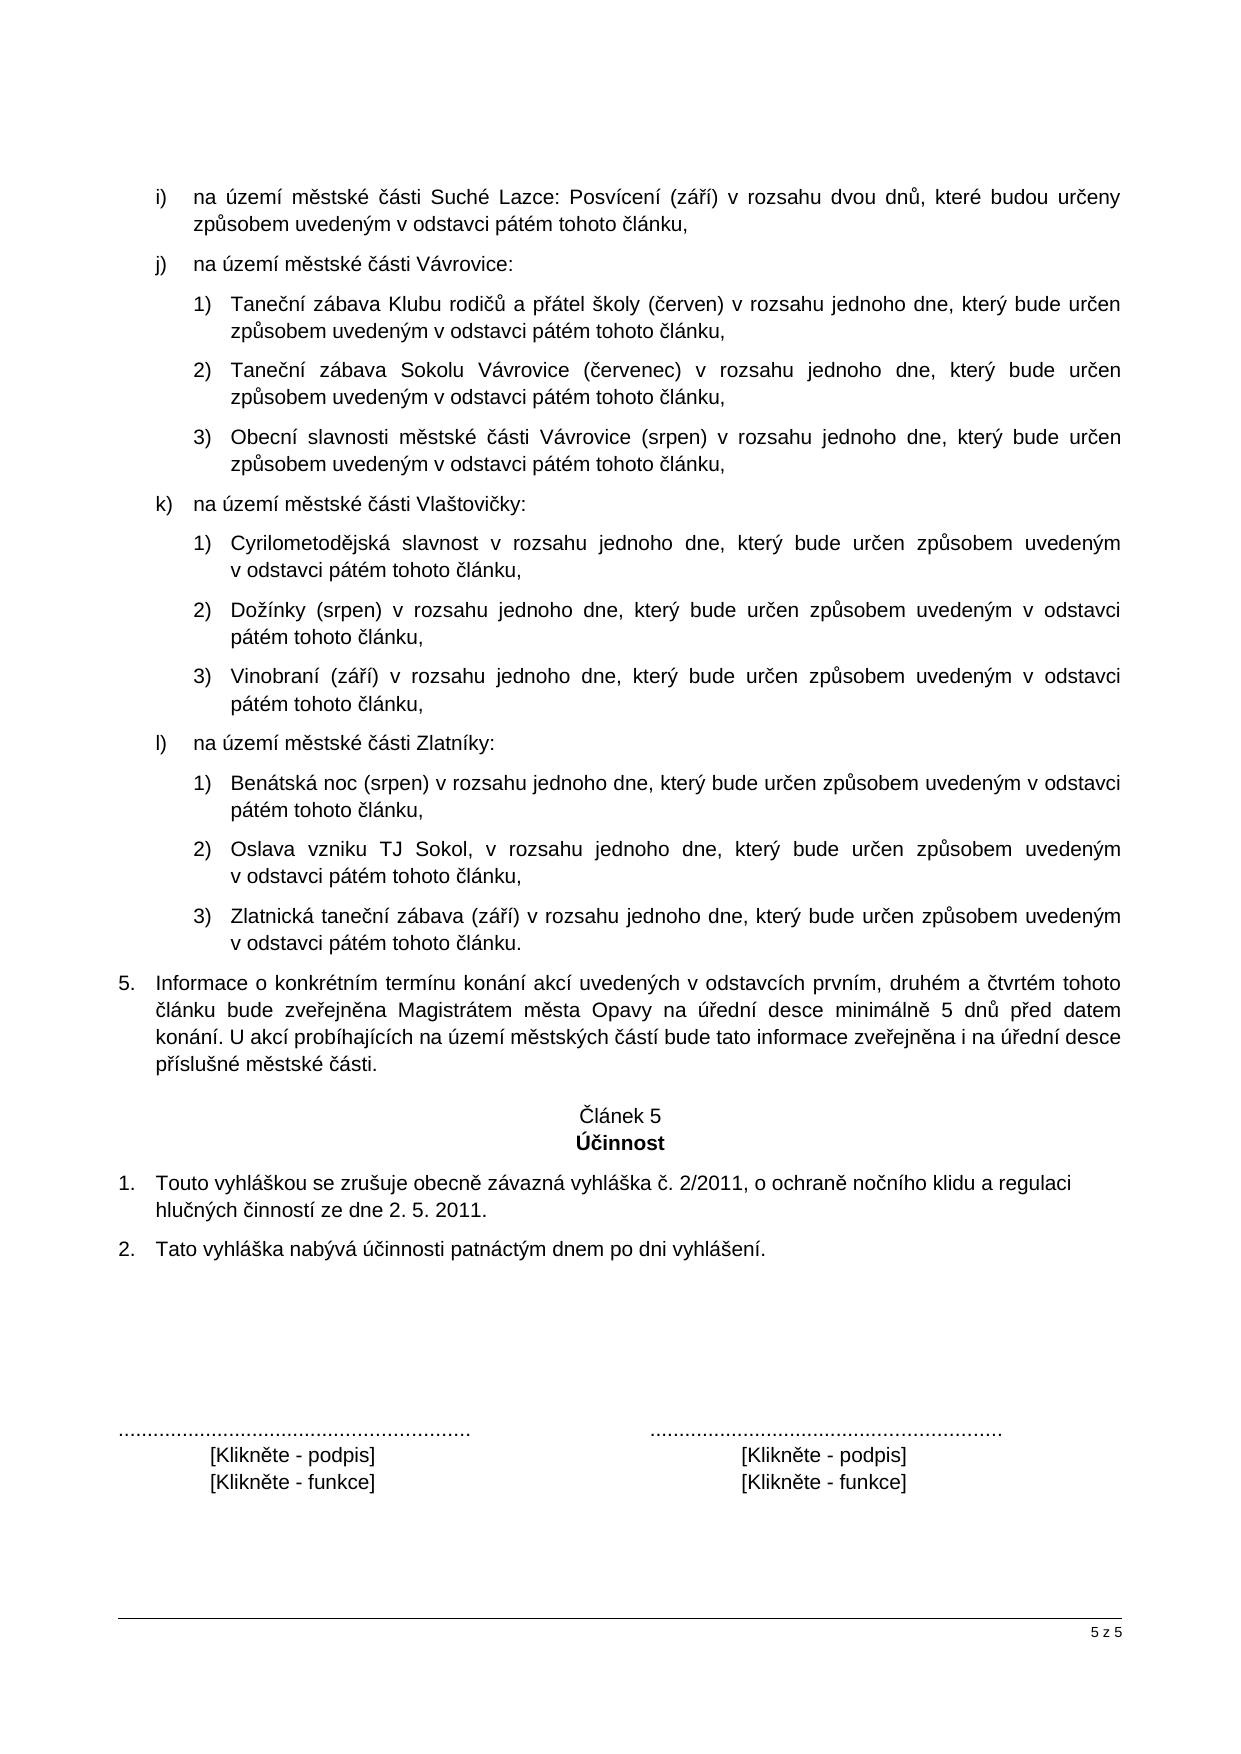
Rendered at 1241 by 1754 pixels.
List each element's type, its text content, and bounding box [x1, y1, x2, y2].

text Tato vyhláška nabývá účinnosti patnáctým dnem po dni vyhlášení. [118, 1235, 1122, 1262]
list Cyrilometodějská slavnost v rozsahu jednoho dne, který bude určen způsobem uvedeným v odstavci pátém tohoto článku, [193, 529, 1122, 583]
list Benátská noc (srpen) v rozsahu jednoho dne, který bude určen způsobem uvedeným v odstavci pátém tohoto článku, [193, 768, 1122, 823]
text Informace o konkrétním termínu konání akcí uvedených v odstavcích prvním, druhém a čtvrtém tohoto článku bude zveřejněna Magistrátem města Opavy na úřední desce minimálně 5 dnů před datem konání. U akcí probíhajících na území městských částí bude tato informace zveřejněna i na úřední desce příslušné městské části. [118, 968, 1122, 1077]
list Taneční zábava Sokolu Vávrovice (červenec) v rozsahu jednoho dne, který bude určen způsobem uvedeným v odstavci pátém tohoto článku, [193, 356, 1122, 410]
list na území městské části Vávrovice: [155, 250, 1122, 277]
list na území městské části Zlatníky: [155, 729, 1122, 756]
list Oslava vzniku TJ Sokol, v rozsahu jednoho dne, který bude určen způsobem uvedeným v odstavci pátém tohoto článku, [193, 835, 1122, 889]
list na území městské části Vlaštovičky: [155, 489, 1122, 516]
list Dožínky (srpen) v rozsahu jednoho dne, který bude určen způsobem uvedeným v odstavci pátém tohoto článku, [193, 596, 1122, 650]
list Zlatnická taneční zábava (září) v rozsahu jednoho dne, který bude určen způsobem uvedeným v odstavci pátém tohoto článku. [193, 902, 1122, 956]
text Touto vyhláškou se zrušuje obecně závazná vyhláška č. 2/2011, o ochraně nočního klidu a regulaci hlučných činností ze dne 2. 5. 2011. [118, 1168, 1122, 1223]
list Taneční zábava Klubu rodičů a přátel školy (červen) v rozsahu jednoho dne, který bude určen způsobem uvedeným v odstavci pátém tohoto článku, [193, 289, 1122, 343]
text Účinnost [118, 1129, 1122, 1156]
list Vinobraní (září) v rozsahu jednoho dne, který bude určen způsobem uvedeným v odstavci pátém tohoto článku, [193, 662, 1122, 716]
list Obecní slavnosti městské části Vávrovice (srpen) v rozsahu jednoho dne, který bude určen způsobem uvedeným v odstavci pátém tohoto článku, [193, 423, 1122, 477]
list na území městské části Suché Lazce: Posvícení (září) v rozsahu dvou dnů, které budou určeny způsobem uvedeným v odstavci pátém tohoto článku, [155, 183, 1122, 237]
